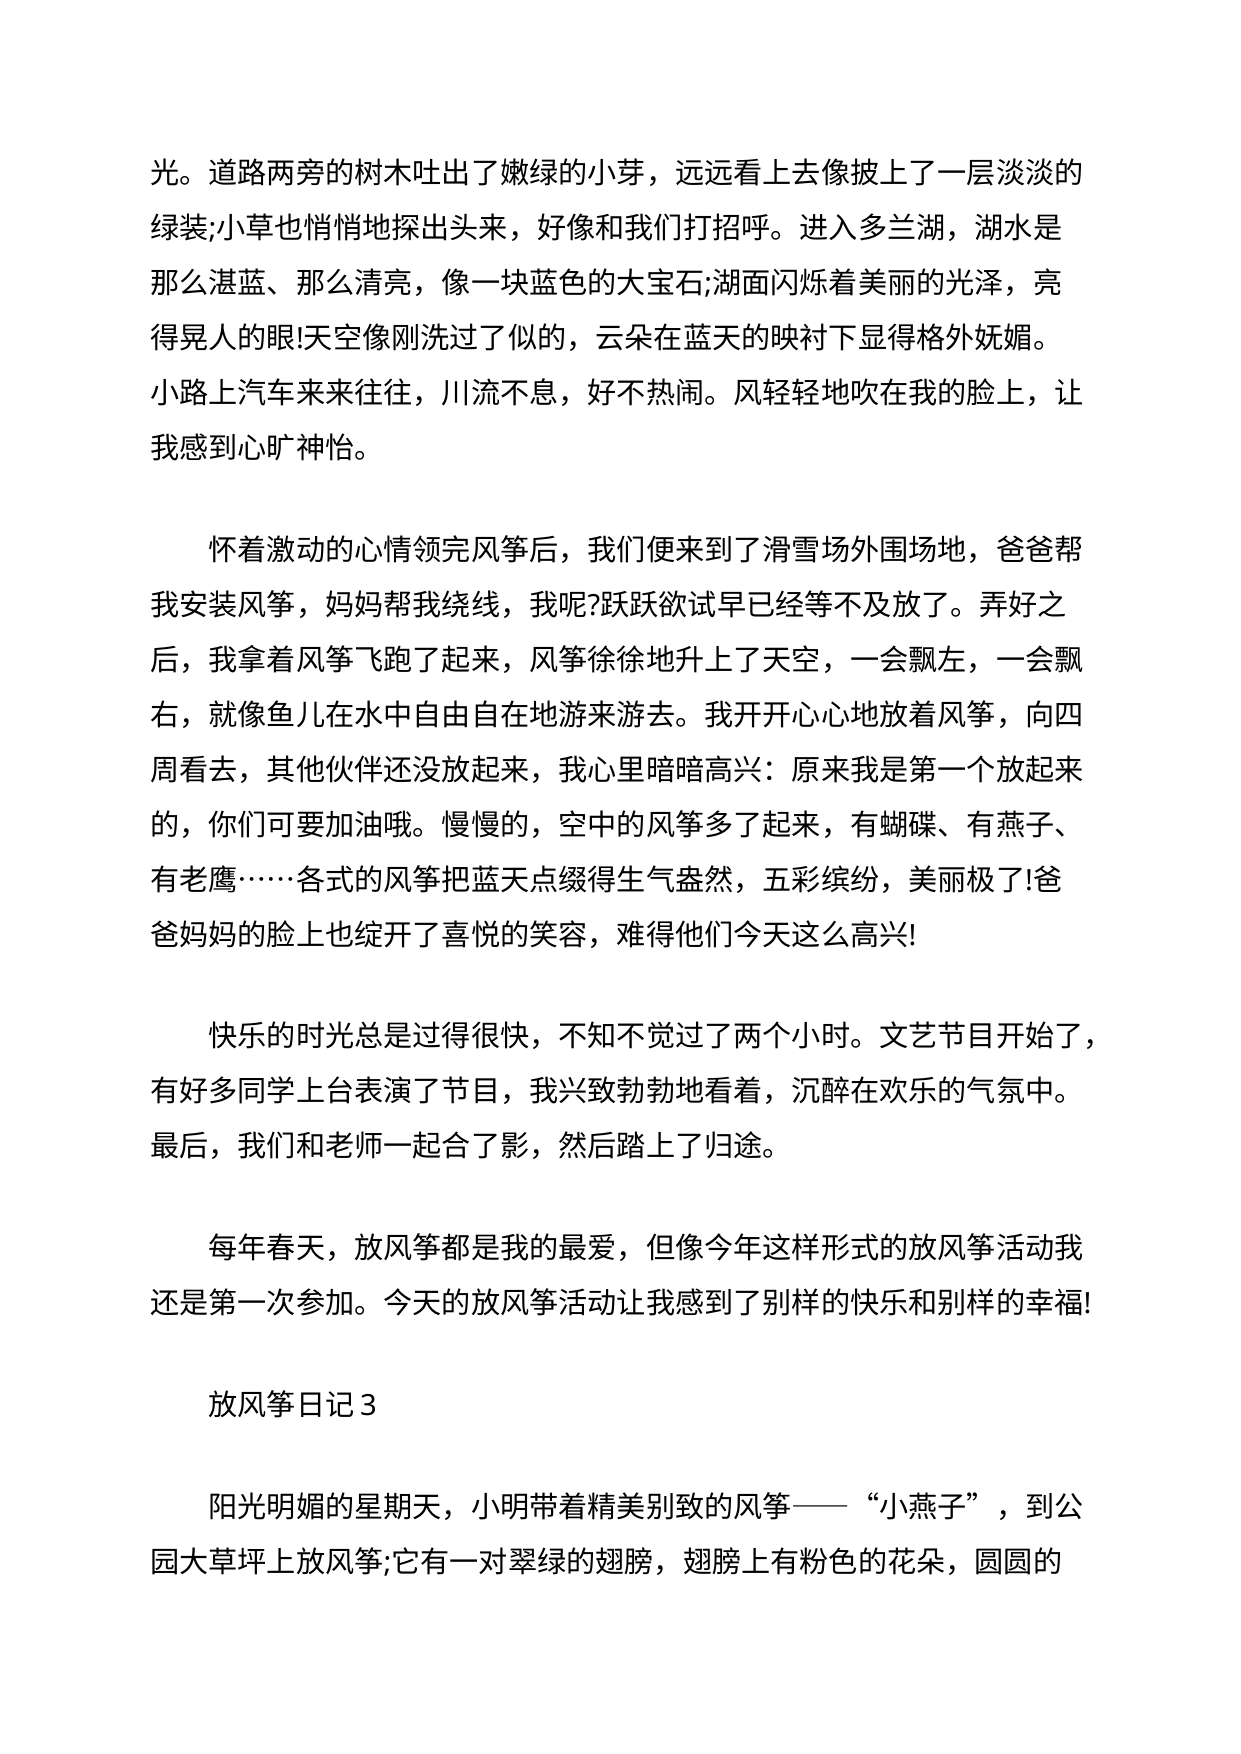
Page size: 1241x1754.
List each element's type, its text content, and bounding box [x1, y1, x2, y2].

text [150, 1483, 1090, 1581]
text 快乐的时光总是过得很快，不知不觉过了两个小时。文艺节目开始了，有好多同学上台表演了节目，我兴致勃勃地看着，沉醉在欢乐的气氛中。最后，我们和老师一起合了影，然后踏上了归途。 [150, 1013, 1090, 1165]
text 放风筝日记3 [150, 1381, 1090, 1424]
text 怀着激动的心情领完风筝后，我们便来到了滑雪场外围场地，爸爸帮我安装风筝，妈妈帮我绕线，我呢?跃跃欲试早已经等不及放了。弄好之后，我拿着风筝飞跑了起来，风筝徐徐地升上了天空，一会飘左，一会飘右，就像鱼儿在水中自由自在地游来游去。我开开心心地放着风筝，向四周看去，其他伙伴还没放起来，我心里暗暗高兴：原来我是第一个放起来的，你们可要加油哦。慢慢的，空中的风筝多了起来，有蝴碟、有燕子、有老鹰……各式的风筝把蓝天点缀得生气盎然，五彩缤纷，美丽极了!爸爸妈妈的脸上也绽开了喜悦的笑容，难得他们今天这么高兴! [150, 527, 1090, 953]
text 每年春天，放风筝都是我的最爱，但像今年这样形式的放风筝活动我还是第一次参加。今天的放风筝活动让我感到了别样的快乐和别样的幸福! [150, 1224, 1090, 1322]
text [150, 150, 1090, 467]
